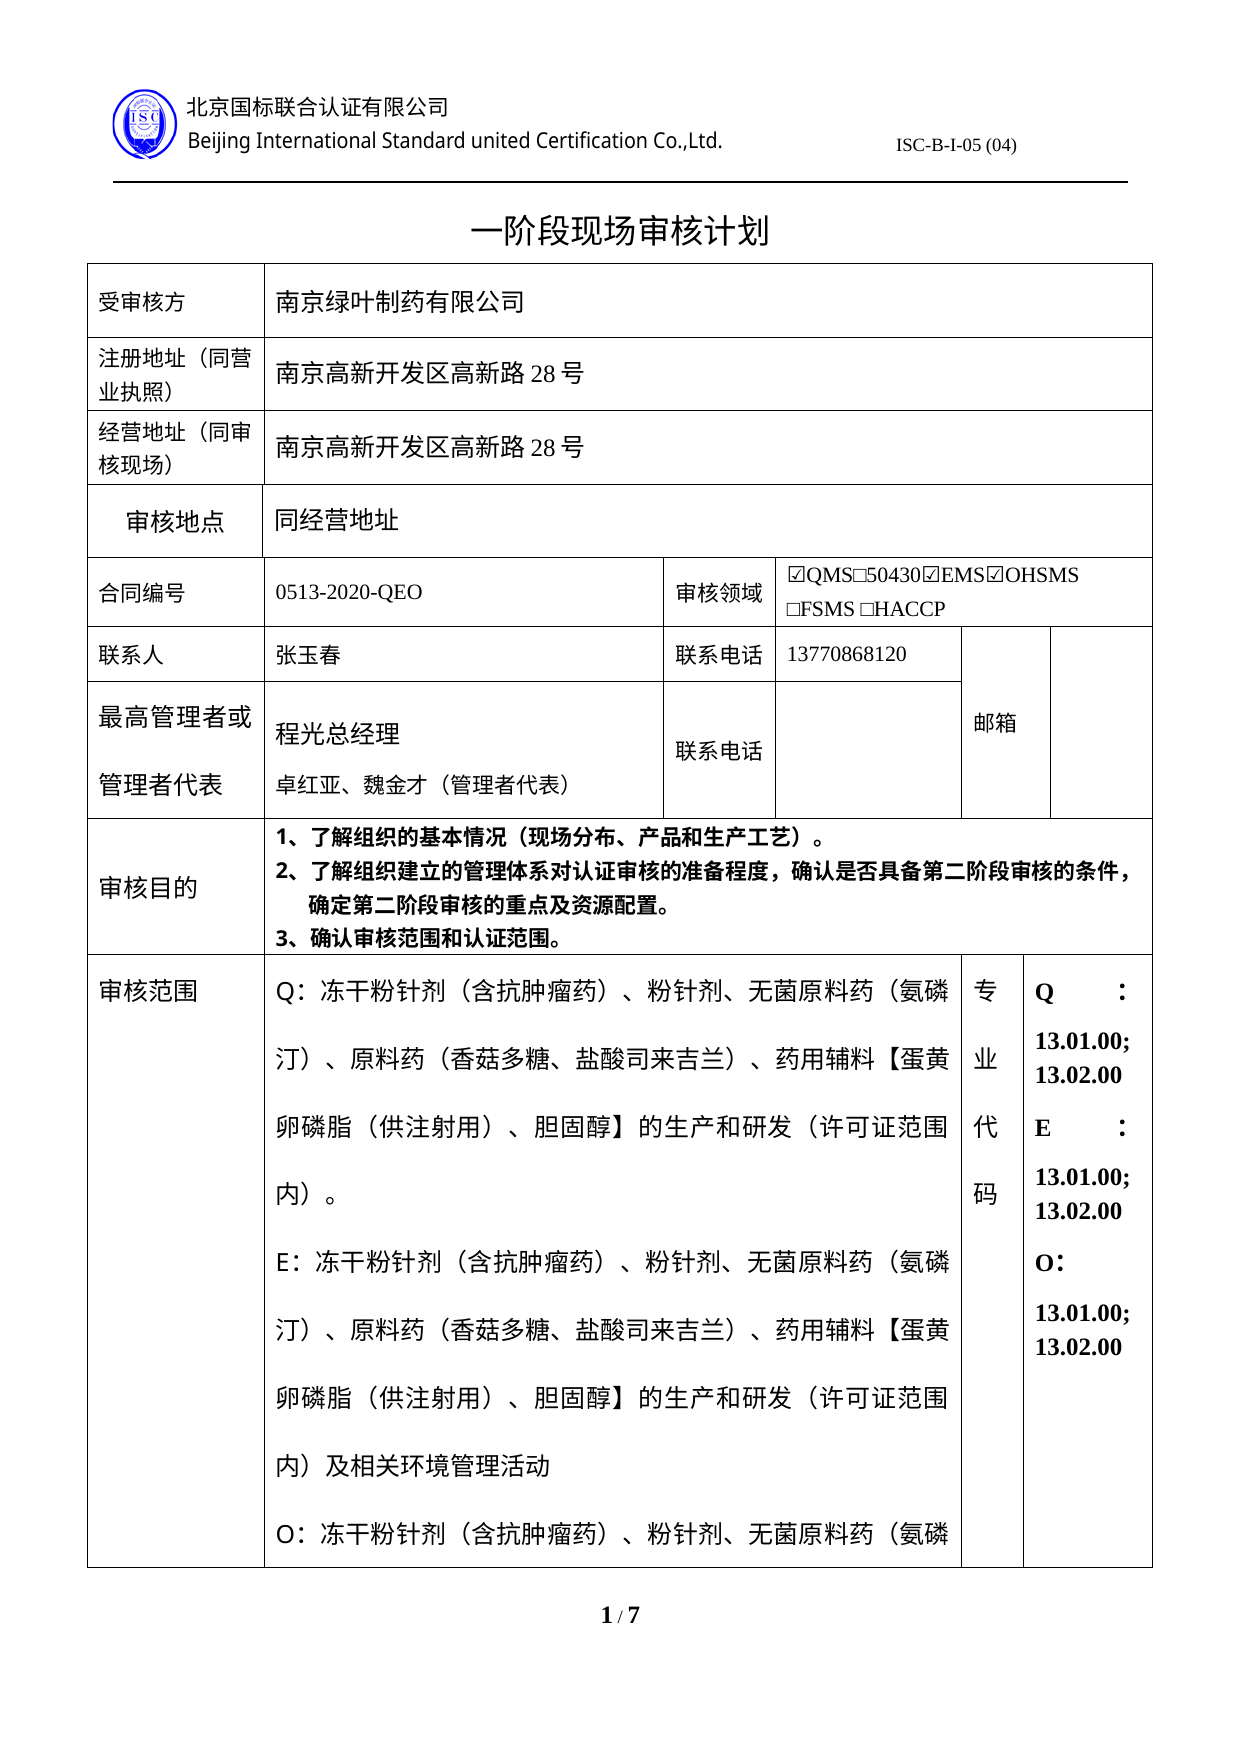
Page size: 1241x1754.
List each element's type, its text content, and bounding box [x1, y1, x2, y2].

table_cell 审核领域 [664, 558, 775, 626]
table_cell 最高管理者或管理者代表 [88, 682, 264, 817]
table_cell 专业代码 [962, 955, 1023, 1567]
table_cell 邮箱 [962, 627, 1050, 817]
table_cell 联系人 [88, 627, 264, 681]
text 一阶段现场审核计划 [112, 195, 1128, 263]
table_cell 张玉春 [265, 627, 663, 681]
table_cell 13770868120 [776, 627, 961, 681]
table_cell 审核范围 [88, 955, 264, 1567]
table_header 受审核方 [88, 264, 264, 337]
table_cell 注册地址（同营业执照） [88, 338, 264, 410]
table_cell [1051, 627, 1152, 817]
table_cell [776, 682, 961, 817]
table_cell ☑QMS□50430☑EMS☑OHSMS □FSMS □HACCP [776, 558, 1152, 626]
table_header 南京绿叶制药有限公司 [265, 264, 1152, 337]
table_cell 审核地点 [88, 485, 262, 557]
table_cell 南京高新开发区高新路28号 [265, 411, 1152, 483]
table_cell 1、了解组织的基本情况（现场分布、产品和生产工艺）。 2、了解组织建立的管理体系对认证审核的准备程度，确认是否具备第二阶段审核的条件，确定第二阶段审核的重点及资源配置。 3、确认审核范围和认证范围。 [265, 819, 1152, 954]
table_cell 南京高新开发区高新路28号 [265, 338, 1152, 410]
table_cell 联系电话 [664, 627, 775, 681]
table_cell 合同编号 [88, 558, 264, 626]
table_cell Q：13.01.00;13.02.00 E：13.01.00;13.02.00 O：13.01.00;13.02.00 [1024, 955, 1152, 1567]
table_cell 经营地址（同审核现场） [88, 411, 264, 483]
table_cell 0513-2020-QEO [265, 558, 663, 626]
picture [112, 89, 180, 158]
table_cell 程光总经理 卓红亚、魏金才（管理者代表） [265, 682, 663, 817]
table_cell 联系电话 [664, 682, 775, 817]
table_cell 审核目的 [88, 819, 264, 954]
table_cell 同经营地址 [263, 485, 1152, 557]
